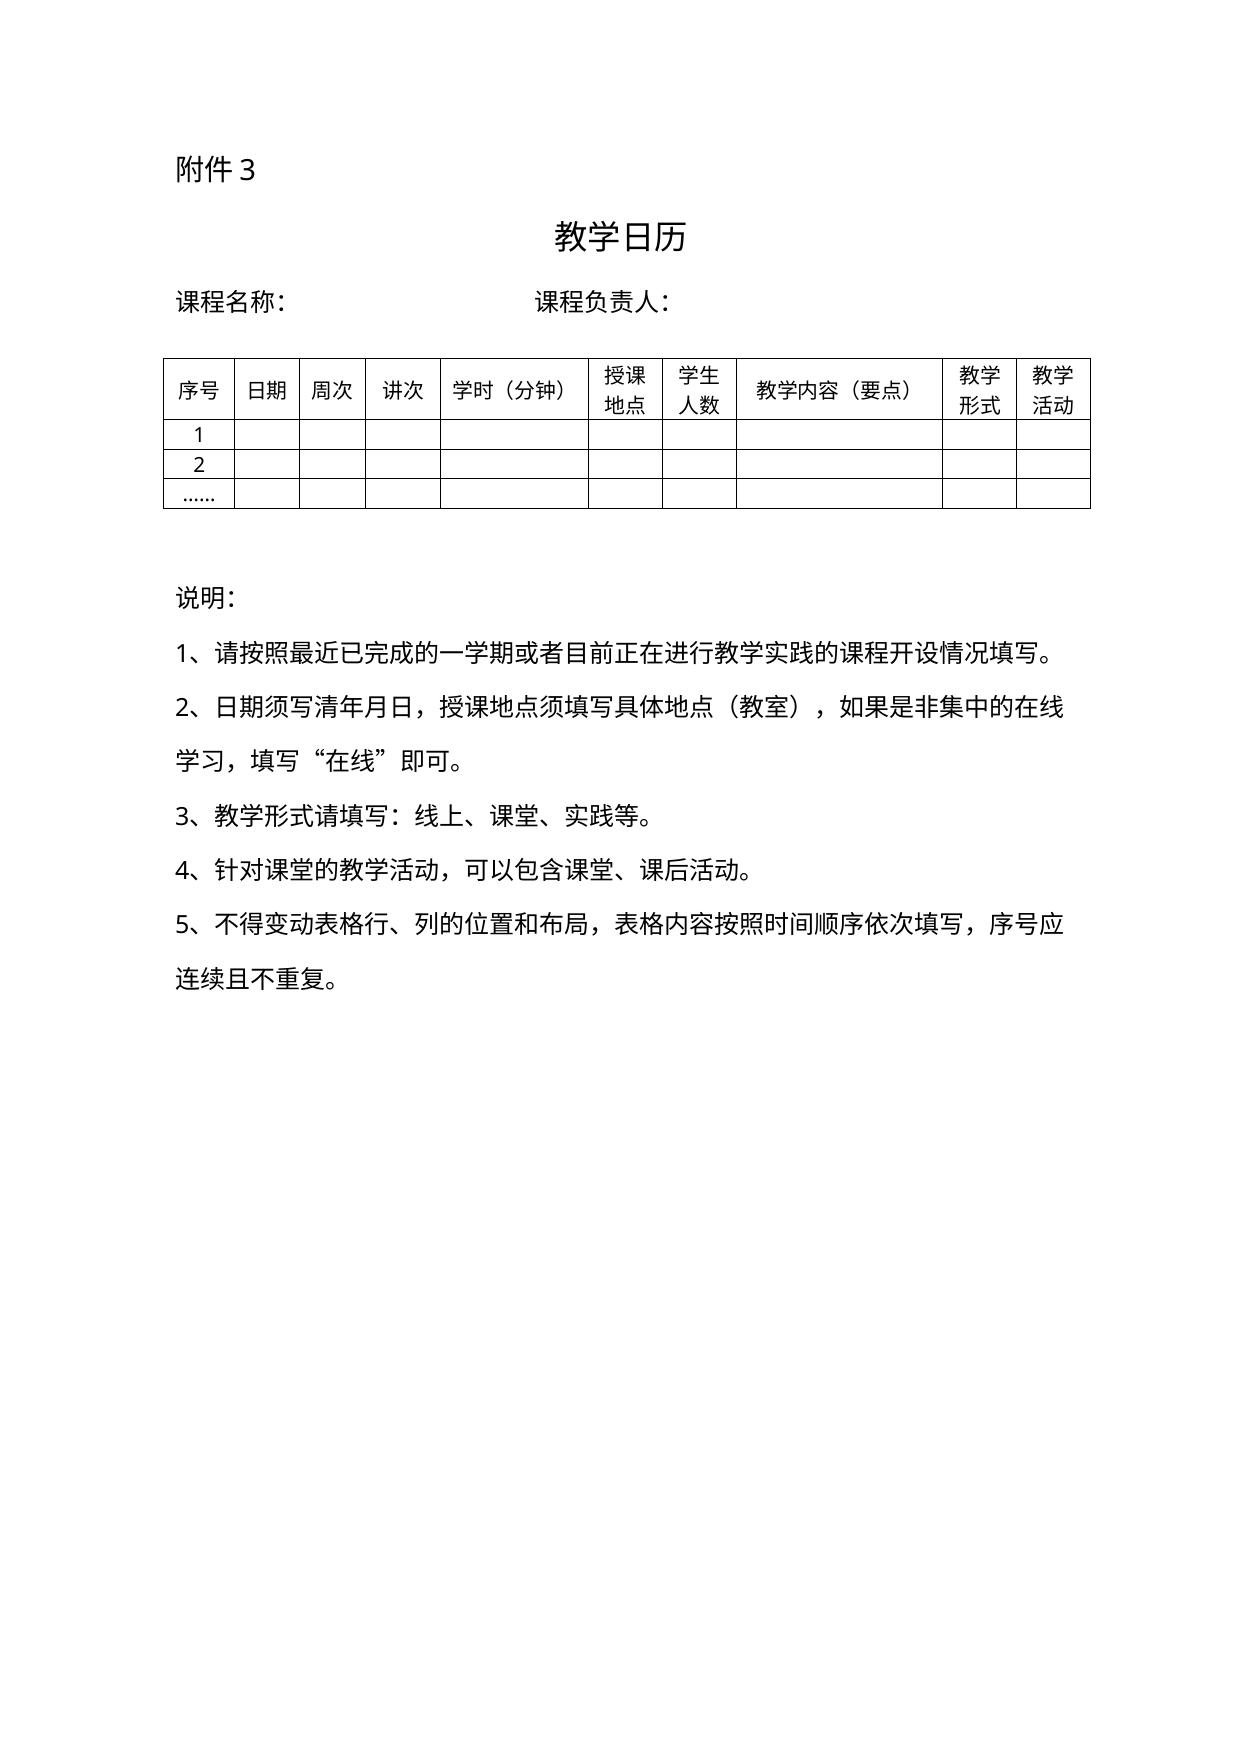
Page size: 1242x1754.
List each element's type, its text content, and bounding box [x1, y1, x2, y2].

table_cell [943, 420, 1016, 449]
text 5、不得变动表格行、列的位置和布局，表格内容按照时间顺序依次填写，序号应连续且不重复。 [175, 905, 1067, 996]
table_cell [300, 450, 365, 478]
table_header 教学活动 [1017, 359, 1090, 419]
table_cell [366, 450, 440, 478]
text 课程名称： 课程负责人： [175, 283, 1067, 319]
table_cell [737, 479, 942, 508]
table_header 教学内容（要点） [737, 359, 942, 419]
table_header 序号 [164, 359, 234, 419]
text 1、请按照最近已完成的一学期或者目前正在进行教学实践的课程开设情况填写。 [175, 633, 1067, 669]
text 3、教学形式请填写：线上、课堂、实践等。 [175, 796, 1067, 832]
table_cell [663, 420, 736, 449]
table_cell [589, 450, 662, 478]
table_cell [441, 479, 588, 508]
table_cell [1017, 479, 1090, 508]
table_cell [589, 479, 662, 508]
table_cell [235, 450, 299, 478]
table_cell [235, 479, 299, 508]
table_header 授课地点 [589, 359, 662, 419]
table_cell [943, 450, 1016, 478]
table_cell [737, 420, 942, 449]
table_cell [366, 479, 440, 508]
table_cell [589, 420, 662, 449]
table_cell [663, 450, 736, 478]
text 教学日历 [175, 210, 1067, 259]
text 说明： [175, 579, 1067, 615]
table_cell [366, 420, 440, 449]
table_cell [737, 450, 942, 478]
table_cell [300, 420, 365, 449]
table_cell [1017, 420, 1090, 449]
table_cell [441, 450, 588, 478]
table_header 日期 [235, 359, 299, 419]
table_cell [663, 479, 736, 508]
table_header 教学形式 [943, 359, 1016, 419]
table_cell 2 [164, 450, 234, 478]
text 附件3 [175, 144, 1067, 189]
table_header 讲次 [366, 359, 440, 419]
table_header 学时（分钟） [441, 359, 588, 419]
table_cell …… [164, 479, 234, 508]
table_cell 1 [164, 420, 234, 449]
table_header 学生人数 [663, 359, 736, 419]
table_cell [441, 420, 588, 449]
text 4、针对课堂的教学活动，可以包含课堂、课后活动。 [175, 851, 1067, 887]
table_cell [1017, 450, 1090, 478]
table_header 周次 [300, 359, 365, 419]
table_cell [943, 479, 1016, 508]
table_cell [300, 479, 365, 508]
text 2、日期须写清年月日，授课地点须填写具体地点（教室），如果是非集中的在线学习，填写“在线”即可。 [175, 687, 1067, 778]
table_cell [235, 420, 299, 449]
